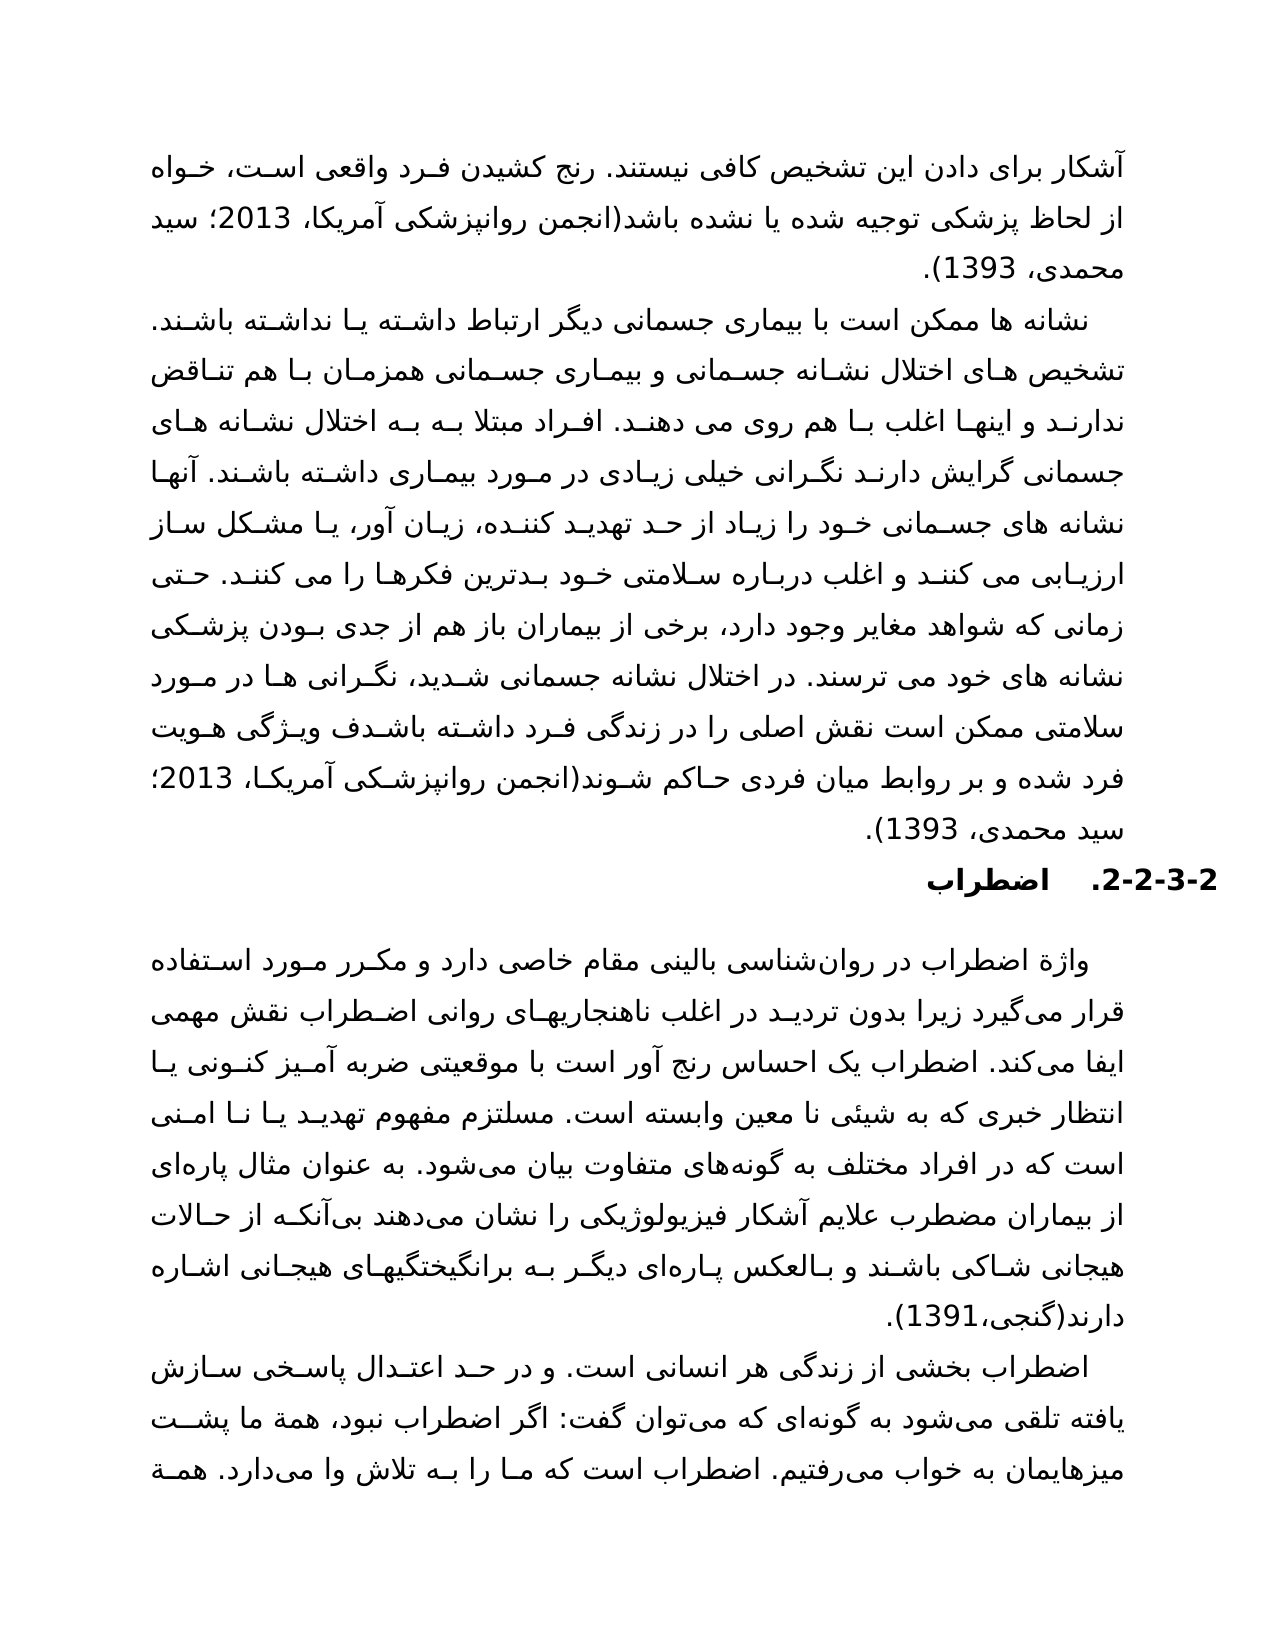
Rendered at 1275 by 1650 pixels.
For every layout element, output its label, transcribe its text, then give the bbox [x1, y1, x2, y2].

list اضطراب [150, 863, 1125, 897]
text واژة اضطراب در روان‌شناسی بالینی مقام خاصی دارد و مکرر مورد استفاده قرار می‌گیرد زیرا بدون تردید در اغلب ناهنجاریهای روانی اضطراب نقش مهمی ایفا می‌کند. اضطراب یک احساس رنج آور است با موقعیتی ضربه آمیز کنونی یا انتظار خبری که به شیئی نا معین وابسته است. مسلتزم مفهوم تهدید یا نا امنی است که در افراد مختلف به گونه‌های متفاوت بیان می‌شود. به عنوان مثال پاره‌ای از بیماران مضطرب علایم آشکار فیزیولوژیکی را نشان می‌دهند بی‌آنکه از حالات هیجانی شاکی باشند و بالعکس پاره‌ای دیگر به برانگیختگیهای هیجانی اشاره دارند(گنجی،1391). [150, 943, 1125, 1334]
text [150, 1351, 1125, 1487]
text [150, 150, 1125, 286]
text نشانه ها ممکن است با بیماری جسمانی دیگر ارتباط داشته یا نداشته باشند. تشخیص های اختلال نشانه جسمانی و بیماری جسمانی همزمان با هم تناقض ندارند و اینها اغلب با هم روی می دهند. افراد مبتلا به به اختلال نشانه های جسمانی گرایش دارند نگرانی خیلی زیادی در مورد بیماری داشته باشند. آنها نشانه های جسمانی خود را زیاد از حد تهدید کننده، زیان آور، یا مشکل ساز ارزیابی می کنند و اغلب درباره سلامتی خود بدترین فکرها را می کنند. حتی زمانی که شواهد مغایر وجود دارد، برخی از بیماران باز هم از جدی بودن پزشکی نشانه های خود می ترسند. در اختلال نشانه جسمانی شدید، نگرانی ها در مورد سلامتی ممکن است نقش اصلی را در زندگی فرد داشته باشدف ویژگی هویت فرد شده و بر روابط میان فردی حاکم شوند(انجمن روانپزشکی آمریکا، 2013؛ سید محمدی، 1393). [150, 303, 1125, 846]
